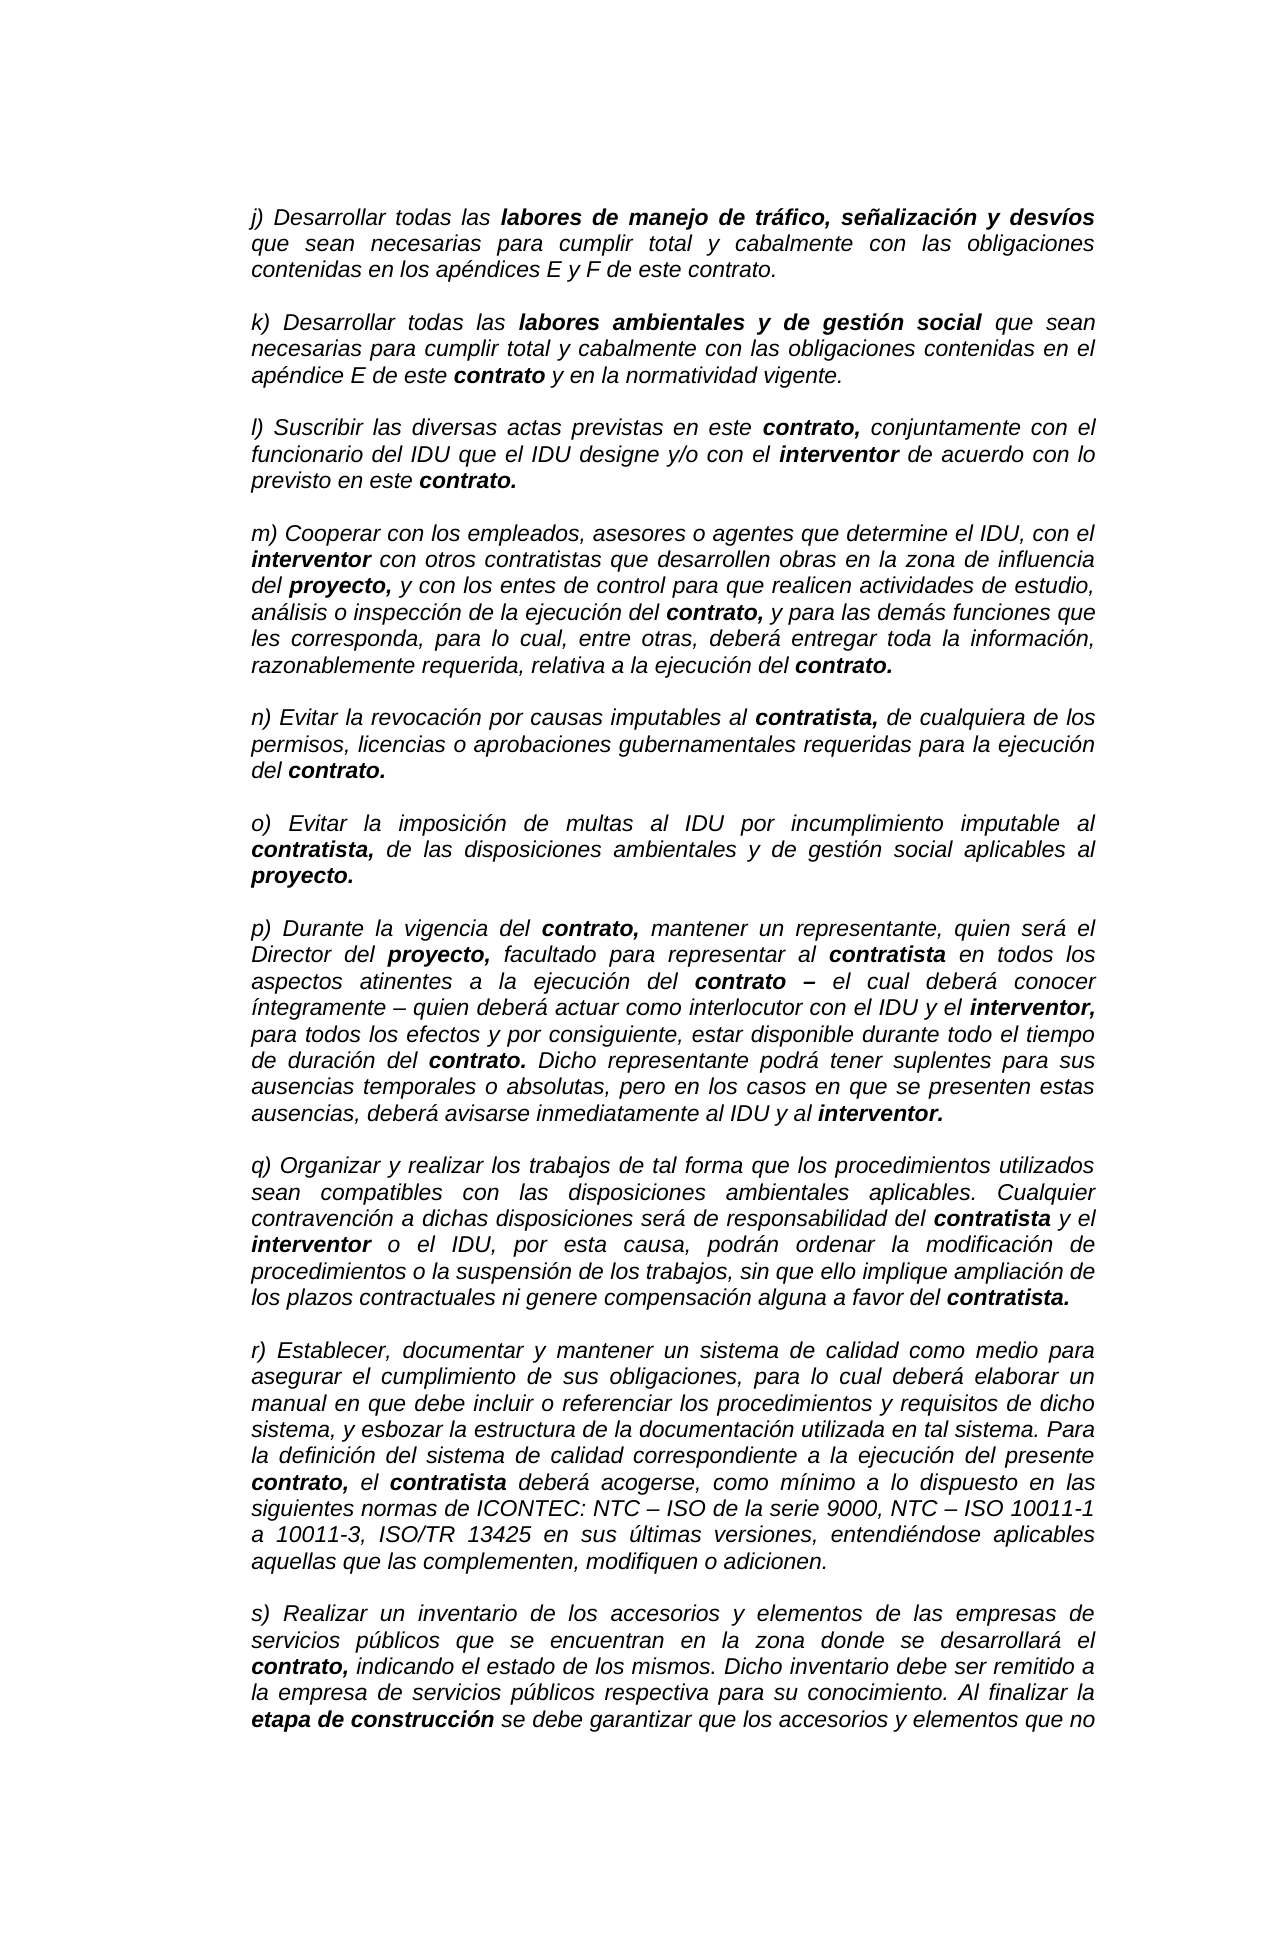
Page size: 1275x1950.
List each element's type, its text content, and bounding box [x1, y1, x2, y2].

text m) Cooperar con los empleados, asesores o agentes que determine el IDU, con el interventor con otros contratistas que desarrollen obras en la zona de influencia del proyecto, y con los entes de control para que realicen actividades de estudio, análisis o inspección de la ejecución del contrato, y para las demás funciones que les corresponda, para lo cual, entre otras, deberá entregar toda la información, razonablemente requerida, relativa a la ejecución del contrato. [251, 520, 1098, 678]
text o) Evitar la imposición de multas al IDU por incumplimiento imputable al contratista, de las disposiciones ambientales y de gestión social aplicables al proyecto. [251, 810, 1098, 889]
text j) Desarrollar todas las labores de manejo de tráfico, señalización y desvíos que sean necesarias para cumplir total y cabalmente con las obligaciones contenidas en los apéndices E y F de este contrato. [251, 203, 1098, 283]
text p) Durante la vigencia del contrato, mantener un representante, quien será el Director del proyecto, facultado para representar al contratista en todos los aspectos atinentes a la ejecución del contrato – el cual deberá conocer íntegramente – quien deberá actuar como interlocutor con el IDU y el interventor, para todos los efectos y por consiguiente, estar disponible durante todo el tiempo de duración del contrato. Dicho representante podrá tener suplentes para sus ausencias temporales o absolutas, pero en los casos en que se presenten estas ausencias, deberá avisarse inmediatamente al IDU y al interventor. [251, 915, 1098, 1126]
text q) Organizar y realizar los trabajos de tal forma que los procedimientos utilizados sean compatibles con las disposiciones ambientales aplicables. Cualquier contravención a dichas disposiciones será de responsabilidad del contratista y el interventor o el IDU, por esta causa, podrán ordenar la modificación de procedimientos o la suspensión de los trabajos, sin que ello implique ampliación de los plazos contractuales ni genere compensación alguna a favor del contratista. [251, 1152, 1098, 1310]
text n) Evitar la revocación por causas imputables al contratista, de cualquiera de los permisos, licencias o aprobaciones gubernamentales requeridas para la ejecución del contrato. [251, 704, 1098, 783]
text r) Establecer, documentar y mantener un sistema de calidad como medio para asegurar el cumplimiento de sus obligaciones, para lo cual deberá elaborar un manual en que debe incluir o referenciar los procedimientos y requisitos de dicho sistema, y esbozar la estructura de la documentación utilizada en tal sistema. Para la definición del sistema de calidad correspondiente a la ejecución del presente contrato, el contratista deberá acogerse, como mínimo a lo dispuesto en las siguientes normas de ICONTEC: NTC – ISO de la serie 9000, NTC – ISO 10011-1 a 10011-3, ISO/TR 13425 en sus últimas versiones, entendiéndose aplicables aquellas que las complementen, modifiquen o adicionen. [251, 1337, 1098, 1574]
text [251, 1600, 1098, 1732]
text k) Desarrollar todas las labores ambientales y de gestión social que sean necesarias para cumplir total y cabalmente con las obligaciones contenidas en el apéndice E de este contrato y en la normatividad vigente. [251, 309, 1098, 388]
text l) Suscribir las diversas actas previstas en este contrato, conjuntamente con el funcionario del IDU que el IDU designe y/o con el interventor de acuerdo con lo previsto en este contrato. [251, 414, 1098, 493]
